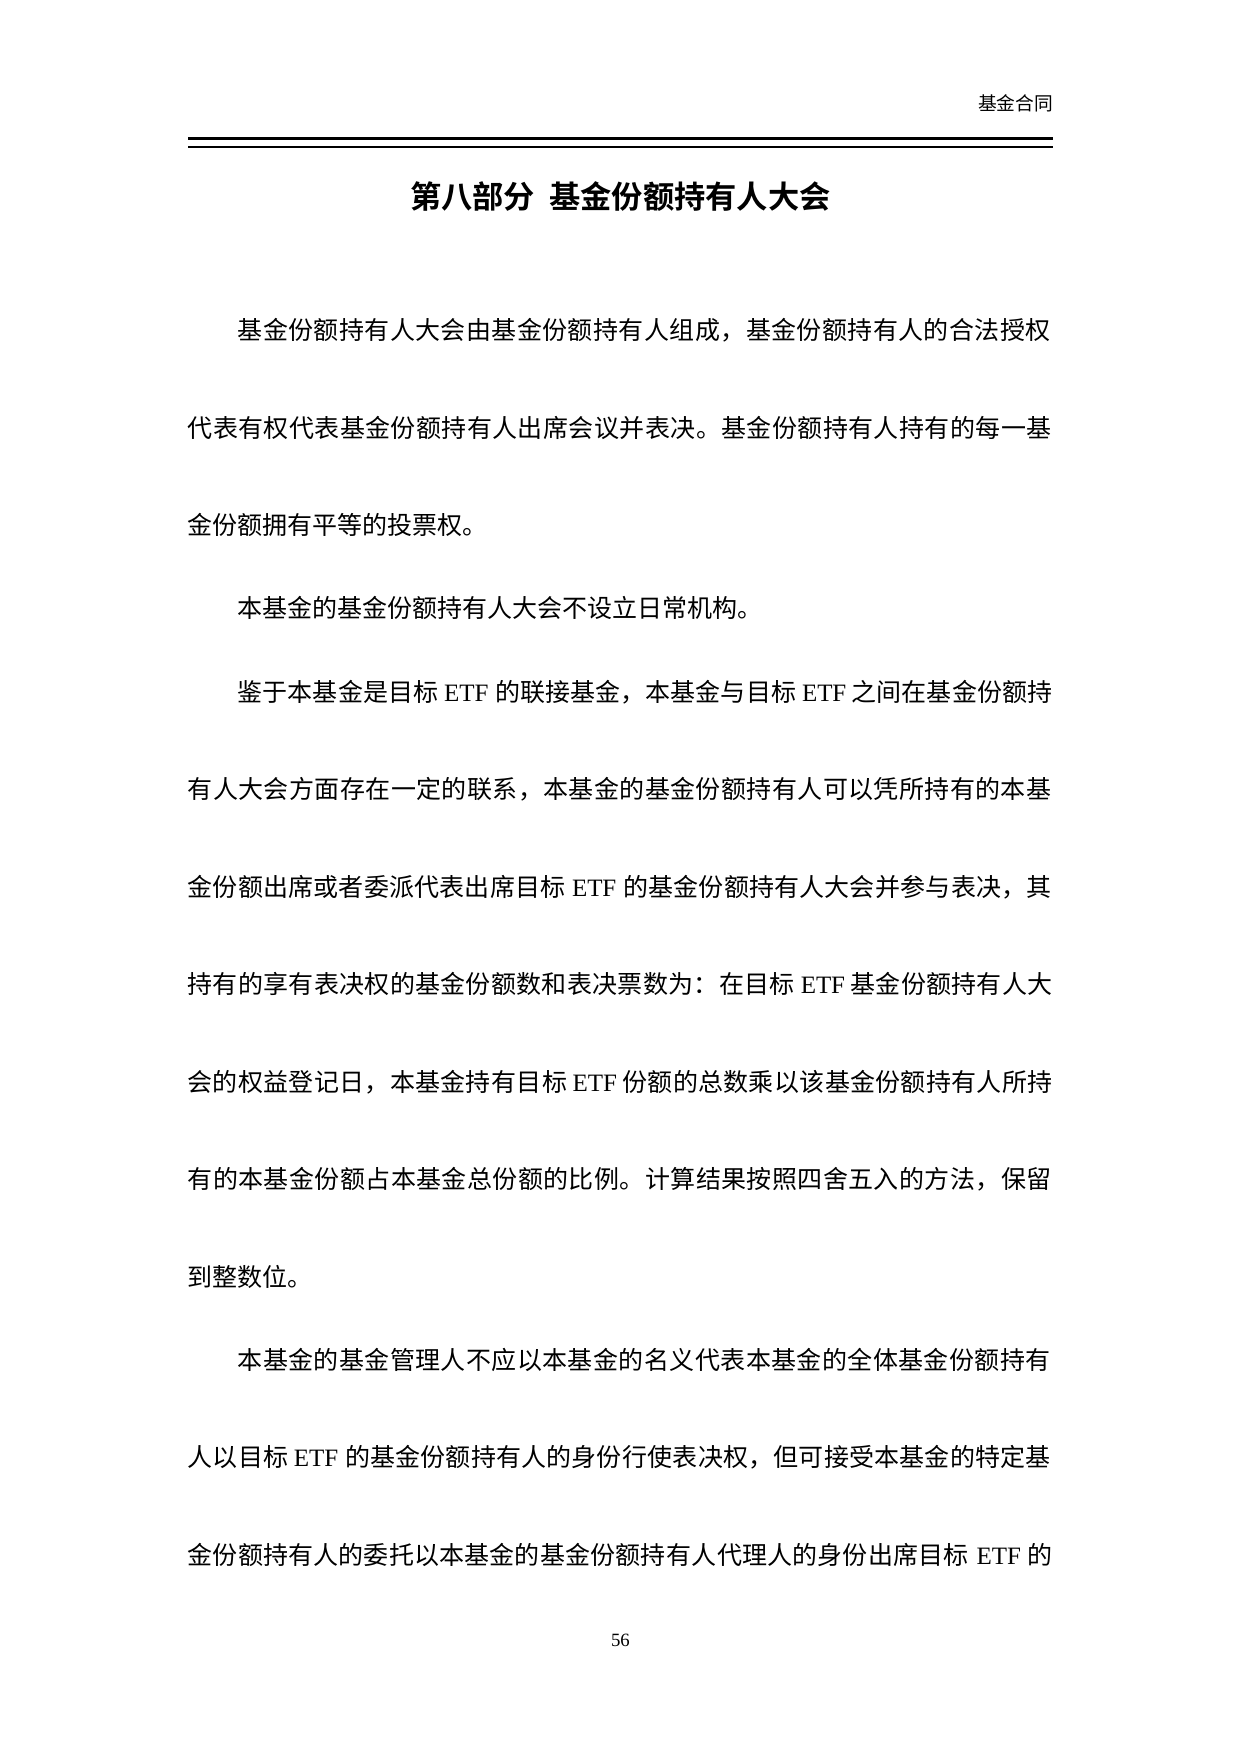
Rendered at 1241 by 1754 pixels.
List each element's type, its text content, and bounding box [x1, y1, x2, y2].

text 基金份额持有人大会由基金份额持有人组成，基金份额持有人的合法授权代表有权代表基金份额持有人出席会议并表决。基金份额持有人持有的每一基金份额拥有平等的投票权。 [187, 296, 1053, 556]
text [187, 1326, 1053, 1586]
text 鉴于本基金是目标ETF 的联接基金，本基金与目标ETF之间在基金份额持有人大会方面存在一定的联系，本基金的基金份额持有人可以凭所持有的本基金份额出席或者委派代表出席目标ETF 的基金份额持有人大会并参与表决，其持有的享有表决权的基金份额数和表决票数为：在目标ETF基金份额持有人大会的权益登记日，本基金持有目标ETF份额的总数乘以该基金份额持有人所持有的本基金份额占本基金总份额的比例。计算结果按照四舍五入的方法，保留到整数位。 [187, 658, 1053, 1308]
text 本基金的基金份额持有人大会不设立日常机构。 [187, 574, 1053, 639]
subtitle 第八部分 基金份额持有人大会 [187, 162, 1053, 227]
